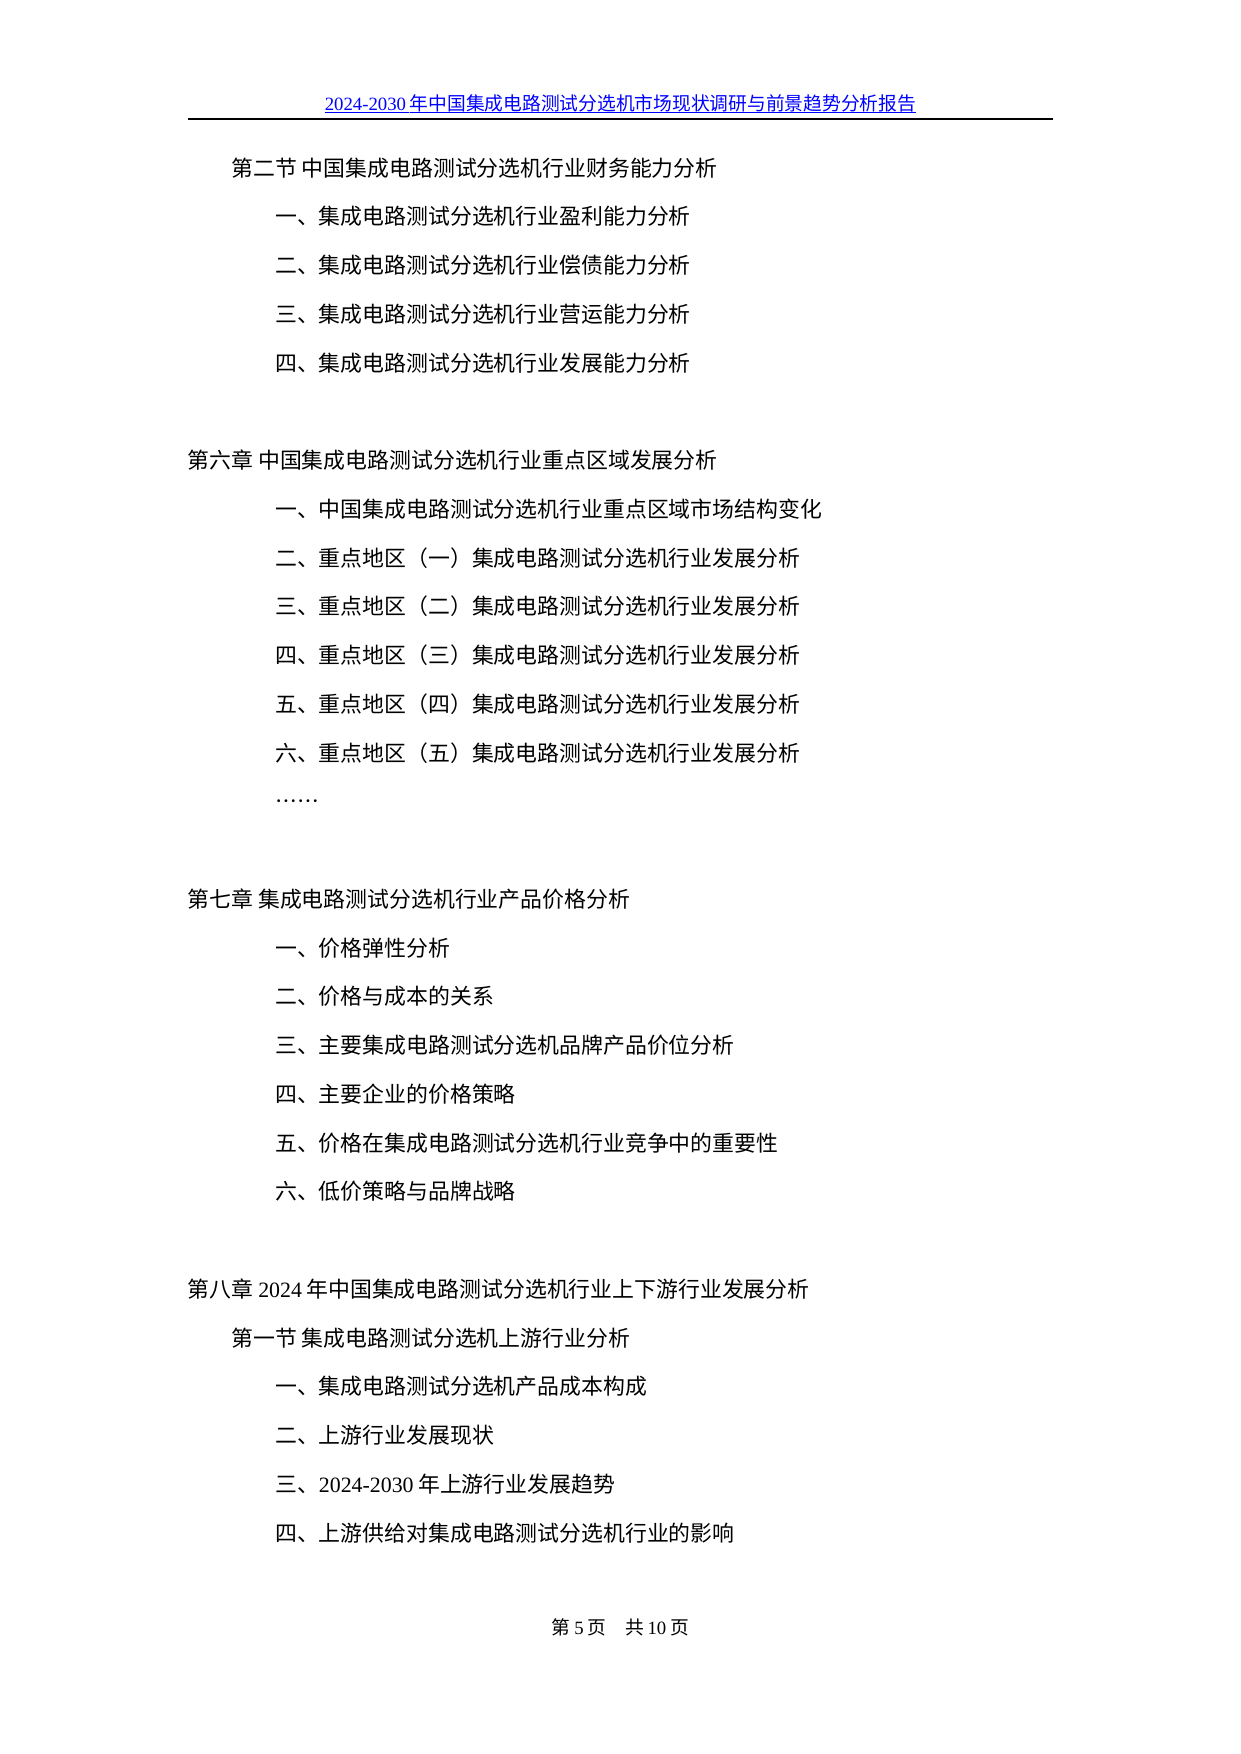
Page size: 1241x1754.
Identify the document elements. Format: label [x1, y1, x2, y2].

text [187, 150, 1053, 1548]
